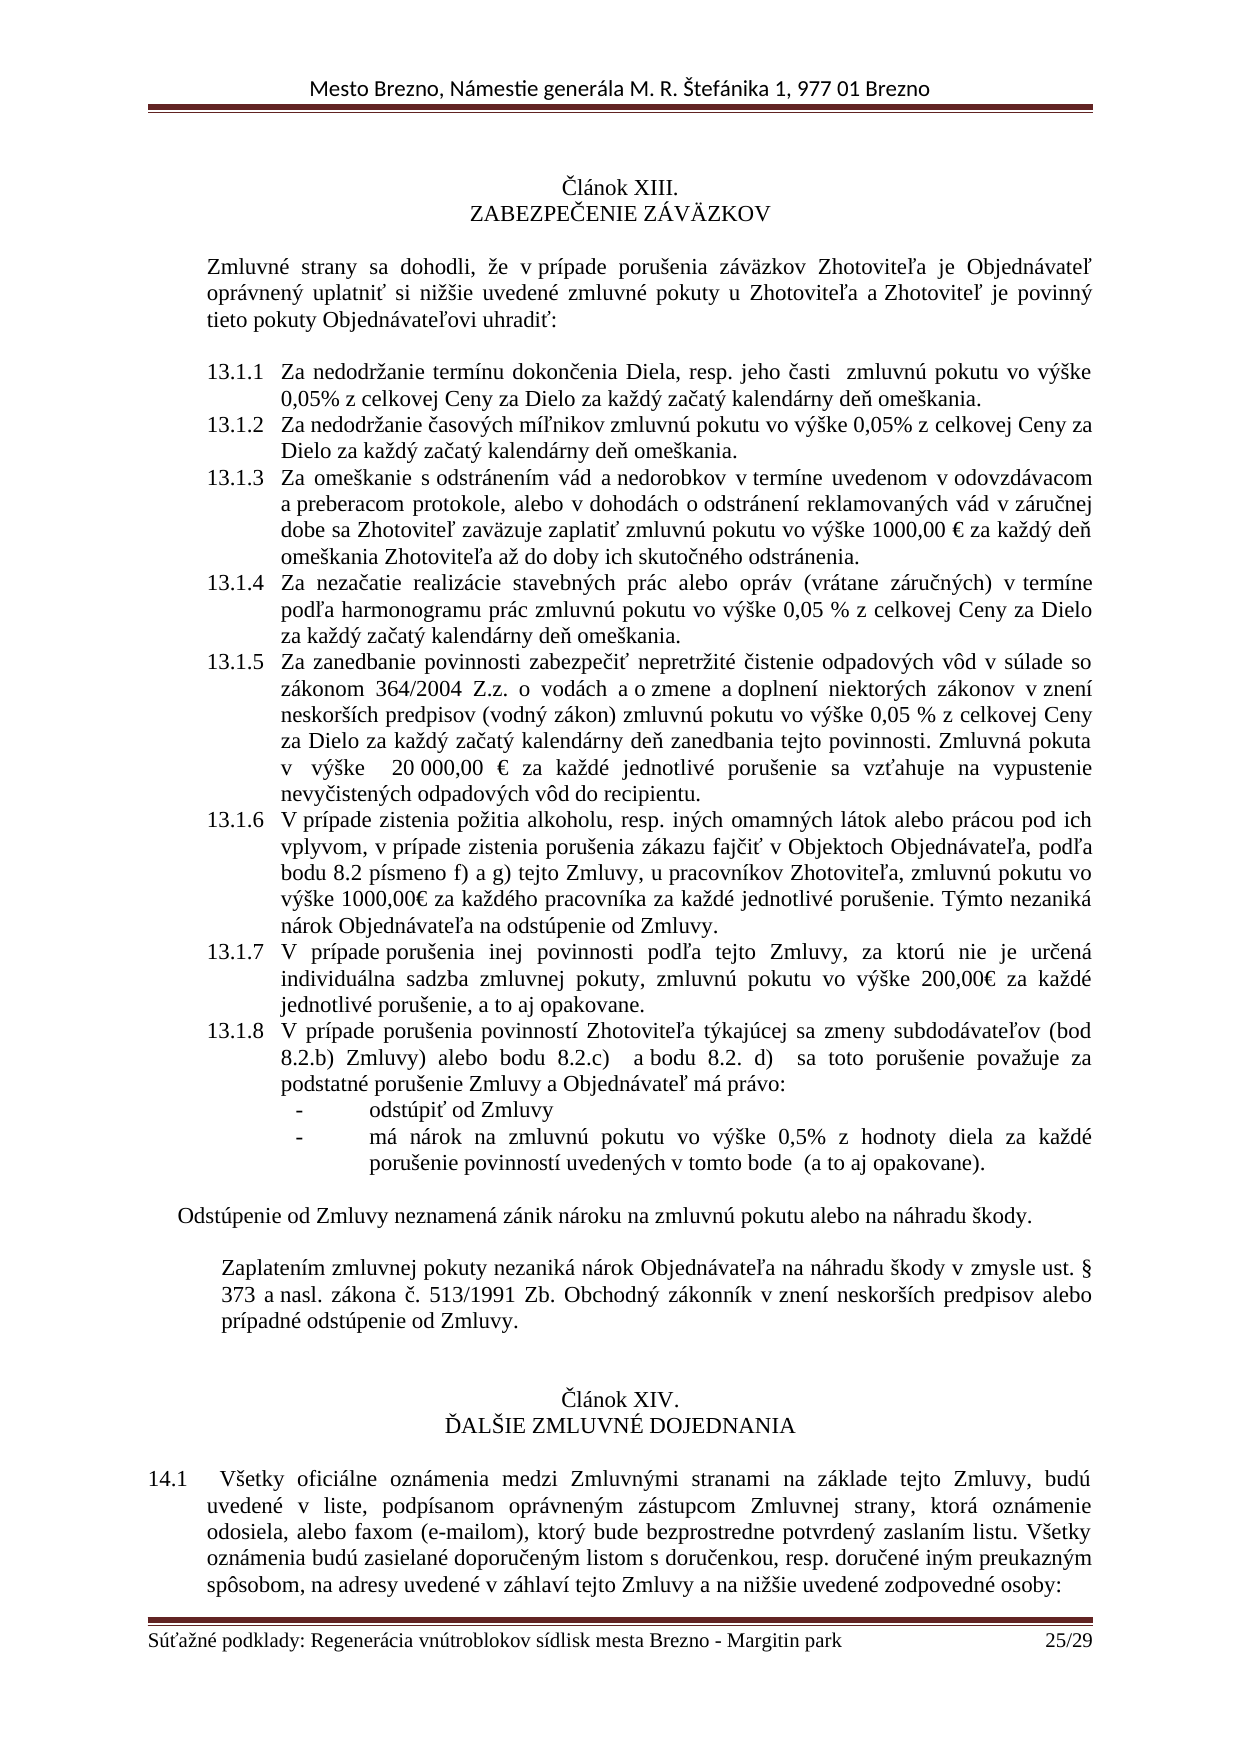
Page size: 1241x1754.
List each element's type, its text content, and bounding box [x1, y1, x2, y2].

list Všetky oficiálne oznámenia medzi Zmluvnými stranami na základe tejto Zmluvy, budú uvedené v liste, podpísanom oprávneným zástupcom Zmluvnej strany, ktorá oznámenie odosiela, alebo faxom (e-mailom), ktorý bude bezprostredne potvrdený zaslaním listu. Všetky oznámenia budú zasielané doporučeným listom s doručenkou, resp. doručené iným preukazným spôsobom, na adresy uvedené v záhlaví tejto Zmluvy a na nižšie uvedené zodpovedné osoby: [148, 1465, 1093, 1597]
list V prípade porušenia inej povinnosti podľa tejto Zmluvy, za ktorú nie je určená individuálna sadzba zmluvnej pokuty, zmluvnú pokutu vo výške 200,00€ za každé jednotlivé porušenie, a to aj opakovane. [207, 938, 1093, 1017]
list Odstúpenie od Zmluvy neznamená zánik nároku na zmluvnú pokutu alebo na náhradu škody. [148, 1202, 1093, 1228]
text ZABEZPEČENIE ZÁVӒZKOV [148, 200, 1093, 227]
text Článok XIV. [148, 1386, 1093, 1413]
list odstúpiť od Zmluvy [295, 1096, 1093, 1123]
text Ďalšie zmluvné dojednania [148, 1413, 1093, 1439]
list má nárok na zmluvnú pokutu vo výške 0,5% z hodnoty diela za každé porušenie povinností uvedených v tomto bode (a to aj opakovane). [295, 1123, 1093, 1175]
list Za omeškanie s odstránením vád a nedorobkov v termíne uvedenom v odovzdávacom a preberacom protokole, alebo v dohodách o odstránení reklamovaných vád v záručnej dobe sa Zhotoviteľ zaväzuje zaplatiť zmluvnú pokutu vo výške 1000,00 € za každý deň omeškania Zhotoviteľa až do doby ich skutočného odstránenia. [207, 464, 1093, 569]
list V prípade porušenia povinností Zhotoviteľa týkajúcej sa zmeny subdodávateľov (bod 8.2.b) Zmluvy) alebo bodu 8.2.c) a bodu 8.2. d) sa toto porušenie považuje za podstatné porušenie Zmluvy a Objednávateľ má právo: [207, 1017, 1093, 1096]
list V prípade zistenia požitia alkoholu, resp. iných omamných látok alebo prácou pod ich vplyvom, v prípade zistenia porušenia zákazu fajčiť v Objektoch Objednávateľa, podľa bodu 8.2 písmeno f) a g) tejto Zmluvy, u pracovníkov Zhotoviteľa, zmluvnú pokutu vo výške 1000,00€ za každého pracovníka za každé jednotlivé porušenie. Týmto nezaniká nárok Objednávateľa na odstúpenie od Zmluvy. [207, 806, 1093, 938]
list Za nedodržanie termínu dokončenia Diela, resp. jeho časti zmluvnú pokutu vo výške 0,05% z celkovej Ceny za Dielo za každý začatý kalendárny deň omeškania. [207, 358, 1093, 411]
list Zaplatením zmluvnej pokuty nezaniká nárok Objednávateľa na náhradu škody v zmysle ust. § 373 a nasl. zákona č. 513/1991 Zb. Obchodný zákonník v znení neskorších predpisov alebo prípadné odstúpenie od Zmluvy. [148, 1254, 1093, 1333]
list Za zanedbanie povinnosti zabezpečiť nepretržité čistenie odpadových vôd v súlade so zákonom 364/2004 Z.z. o vodách a o zmene a doplnení niektorých zákonov v znení neskorších predpisov (vodný zákon) zmluvnú pokutu vo výške 0,05 % z celkovej Ceny za Dielo za každý začatý kalendárny deň zanedbania tejto povinnosti. Zmluvná pokuta v výške 20 000,00 € za každé jednotlivé porušenie sa vzťahuje na vypustenie nevyčistených odpadových vôd do recipientu. [207, 648, 1093, 806]
list Za nedodržanie časových míľnikov zmluvnú pokutu vo výške 0,05% z celkovej Ceny za Dielo za každý začatý kalendárny deň omeškania. [207, 411, 1093, 464]
list Zmluvné strany sa dohodli, že v prípade porušenia záväzkov Zhotoviteľa je Objednávateľ oprávnený uplatniť si nižšie uvedené zmluvné pokuty u Zhotoviteľa a Zhotoviteľ je povinný tieto pokuty Objednávateľovi uhradiť: [148, 253, 1093, 332]
list Za nezačatie realizácie stavebných prác alebo opráv (vrátane záručných) v termíne podľa harmonogramu prác zmluvnú pokutu vo výške 0,05 % z celkovej Ceny za Dielo za každý začatý kalendárny deň omeškania. [207, 569, 1093, 648]
text Článok XIII. [148, 174, 1093, 200]
